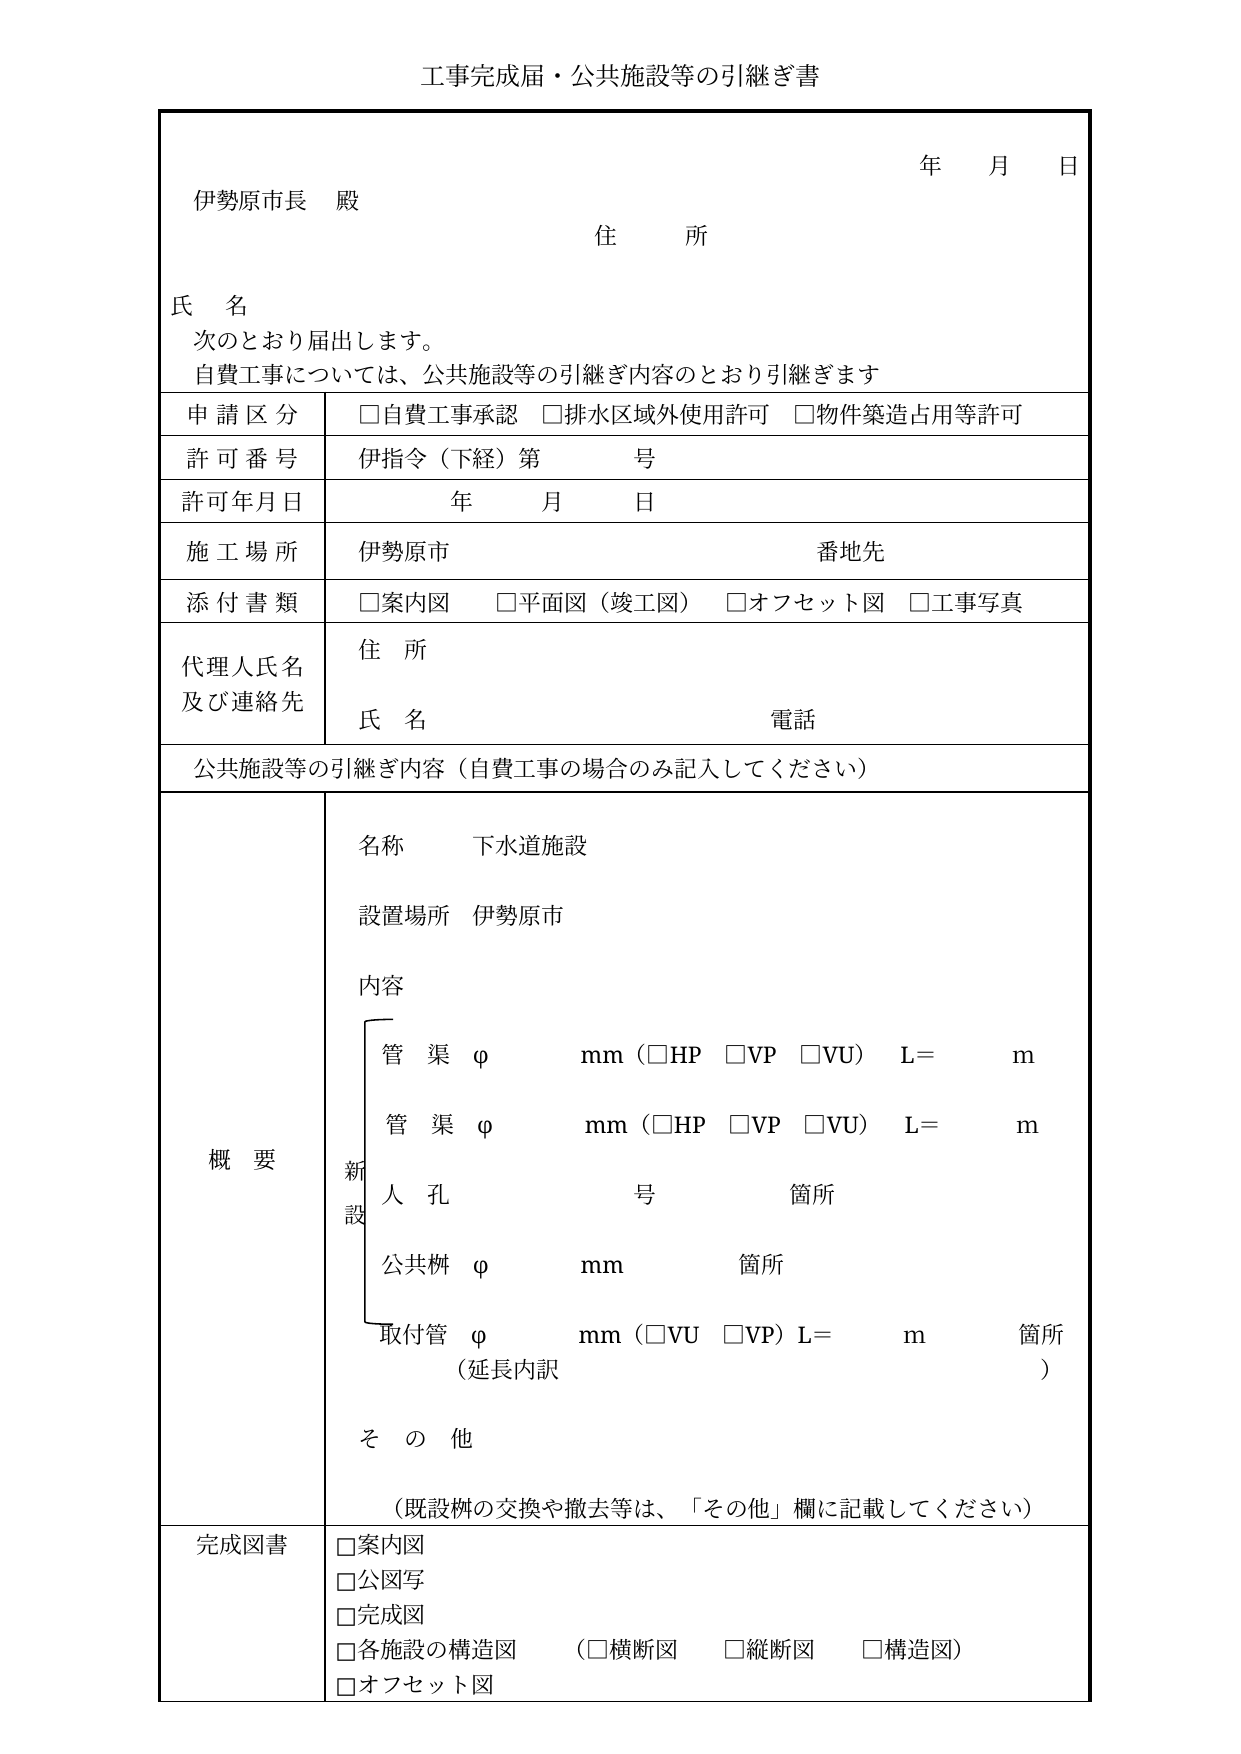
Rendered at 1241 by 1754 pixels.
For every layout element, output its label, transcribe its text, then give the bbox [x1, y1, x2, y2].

table_cell □案内図 □平面図（竣工図） □オフセット図 □工事写真 [326, 580, 1088, 622]
table_cell 住 所 氏 名 電話 [326, 623, 1088, 744]
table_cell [326, 1526, 1088, 1701]
table_cell 伊指令（下経）第 号 [326, 436, 1088, 479]
table_header 年 月 日 伊勢原市長 殿 住 所 氏名 次のとおり届出します。 自費工事については、公共施設等の引継ぎ内容のとおり引継ぎます [161, 113, 1088, 392]
table_cell □自費工事承認 □排水区域外使用許可 □物件築造占用等許可 [326, 393, 1088, 435]
table_cell 許可番号 [161, 436, 324, 479]
table_cell 代理人氏名 及び連絡先 [161, 623, 324, 744]
table_cell 施工場所 [161, 523, 324, 579]
table_cell 添付書類 [161, 580, 324, 622]
table_cell 公共施設等の引継ぎ内容（自費工事の場合のみ記入してください） [161, 745, 1088, 791]
table_cell 概 要 [161, 793, 324, 1525]
table_cell 許可年月日 [161, 480, 324, 522]
table_cell 完成図書 [161, 1526, 324, 1701]
text 工事完成届・公共施設等の引継ぎ書 [148, 39, 1092, 109]
table_cell 伊勢原市 番地先 [326, 523, 1088, 579]
table_cell 名称 下水道施設 設置場所 伊勢原市 内容 管 渠 φ mm（□HP □VP □VU） L＝ ｍ 管 渠 φ mm（□HP □VP □VU） L＝ ｍ 人 孔 号 箇所 公共桝 φ mm 箇所 取付管 φ mm（□VU □VP）L＝ ｍ 箇所 （延長内訳 ） そ の 他 （既設桝の交換や撤去等は、「その他」欄に記載してください） [326, 793, 1088, 1525]
table_cell 年 月 日 [326, 480, 1088, 522]
table_cell 申請区分 [161, 393, 324, 435]
